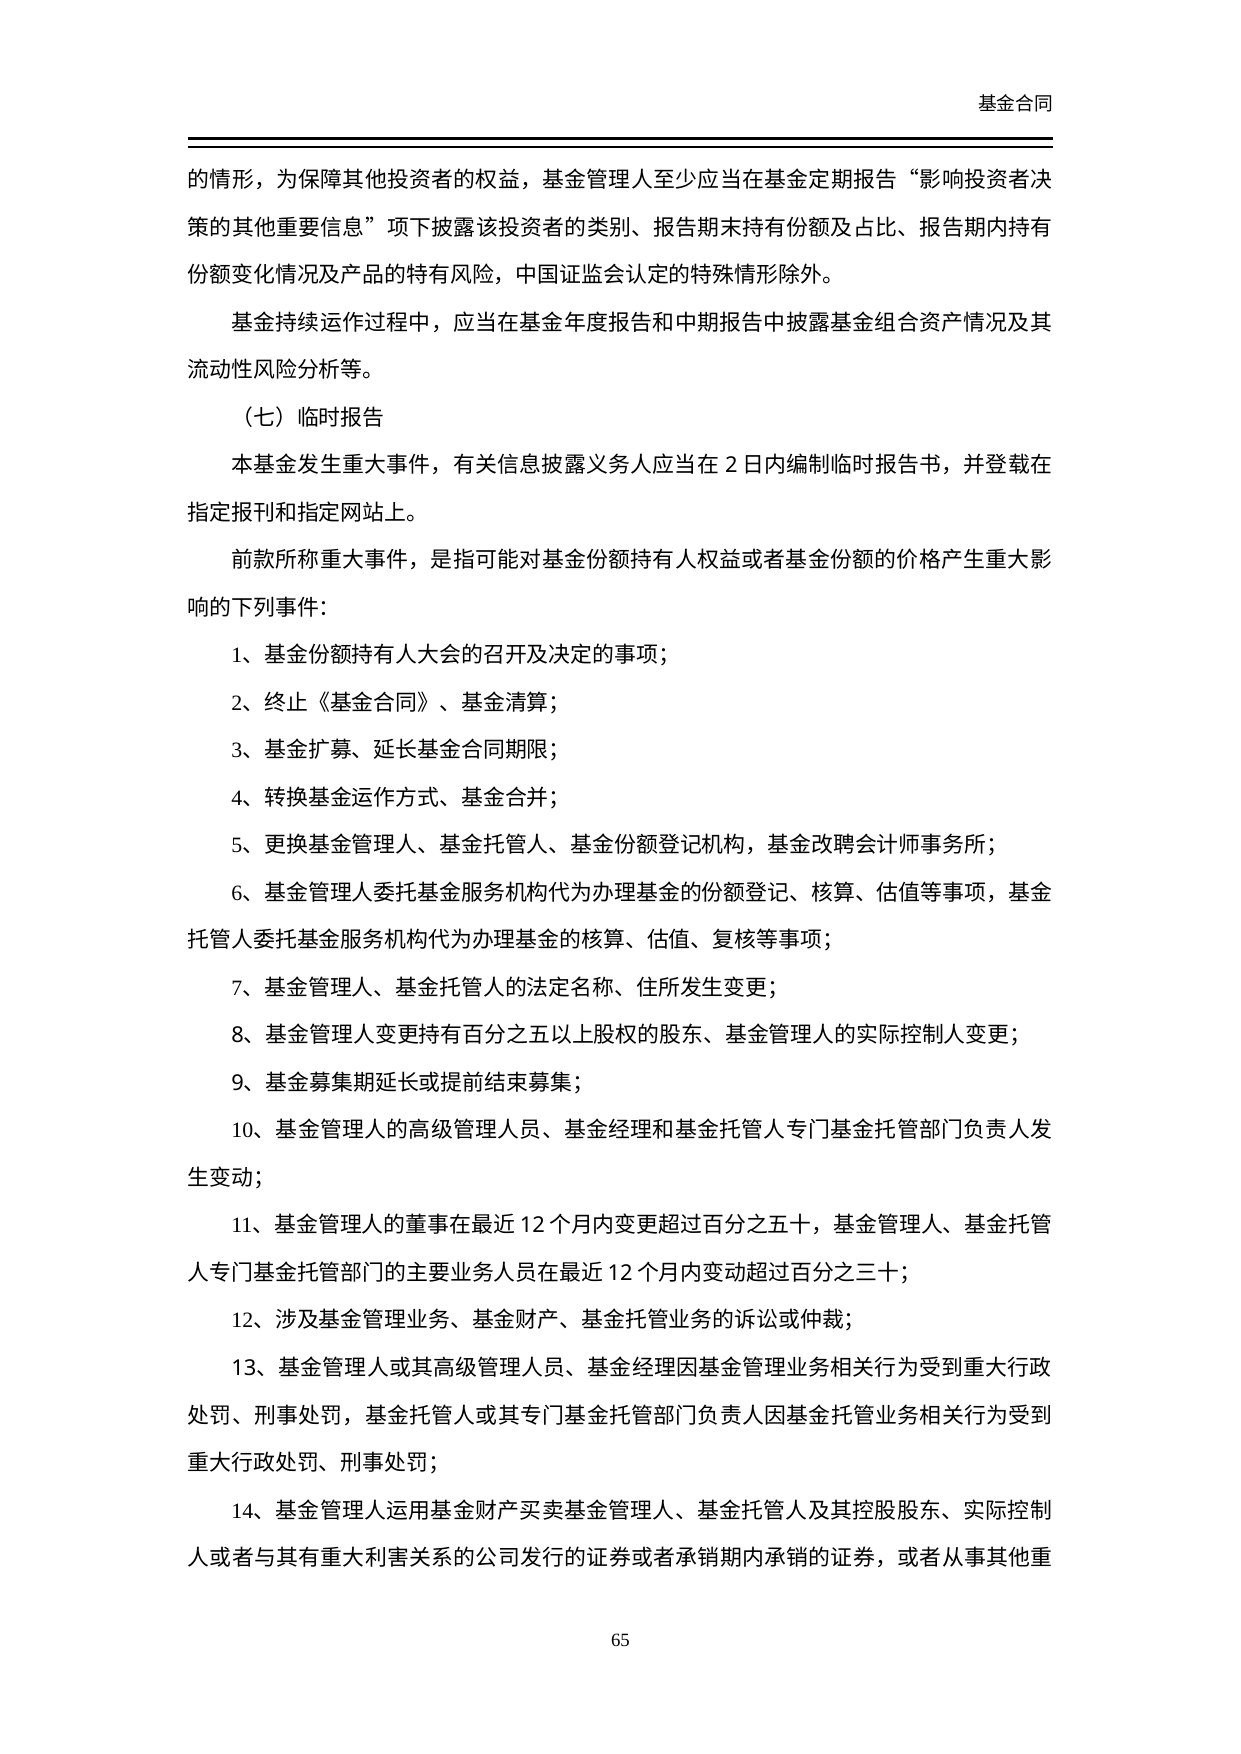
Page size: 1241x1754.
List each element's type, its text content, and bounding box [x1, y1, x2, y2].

text 7、基金管理人、基金托管人的法定名称、住所发生变更； [187, 969, 1053, 1001]
text 10、基金管理人的高级管理人员、基金经理和基金托管人专门基金托管部门负责人发生变动； [187, 1112, 1053, 1191]
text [187, 1493, 1053, 1572]
text 6、基金管理人委托基金服务机构代为办理基金的份额登记、核算、估值等事项，基金托管人委托基金服务机构代为办理基金的核算、估值、复核等事项； [187, 874, 1053, 954]
text 4、转换基金运作方式、基金合并； [187, 779, 1053, 811]
text 8、基金管理人变更持有百分之五以上股权的股东、基金管理人的实际控制人变更； [187, 1017, 1053, 1049]
text 本基金发生重大事件，有关信息披露义务人应当在2日内编制临时报告书，并登载在指定报刊和指定网站上。 [187, 447, 1053, 526]
text 3、基金扩募、延长基金合同期限； [187, 732, 1053, 764]
text 2、终止《基金合同》、基金清算； [187, 684, 1053, 716]
text 9、基金募集期延长或提前结束募集； [187, 1065, 1053, 1096]
text 11、基金管理人的董事在最近12个月内变更超过百分之五十，基金管理人、基金托管人专门基金托管部门的主要业务人员在最近12个月内变动超过百分之三十； [187, 1207, 1053, 1287]
text （七）临时报告 [187, 399, 1053, 431]
text 13、基金管理人或其高级管理人员、基金经理因基金管理业务相关行为受到重大行政处罚、刑事处罚，基金托管人或其专门基金托管部门负责人因基金托管业务相关行为受到重大行政处罚、刑事处罚； [187, 1350, 1053, 1477]
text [187, 162, 1053, 289]
text 前款所称重大事件，是指可能对基金份额持有人权益或者基金份额的价格产生重大影响的下列事件： [187, 542, 1053, 621]
text 基金持续运作过程中，应当在基金年度报告和中期报告中披露基金组合资产情况及其流动性风险分析等。 [187, 304, 1053, 384]
text 12、涉及基金管理业务、基金财产、基金托管业务的诉讼或仲裁； [187, 1302, 1053, 1334]
text 5、更换基金管理人、基金托管人、基金份额登记机构，基金改聘会计师事务所； [187, 827, 1053, 859]
text 1、基金份额持有人大会的召开及决定的事项； [187, 637, 1053, 669]
